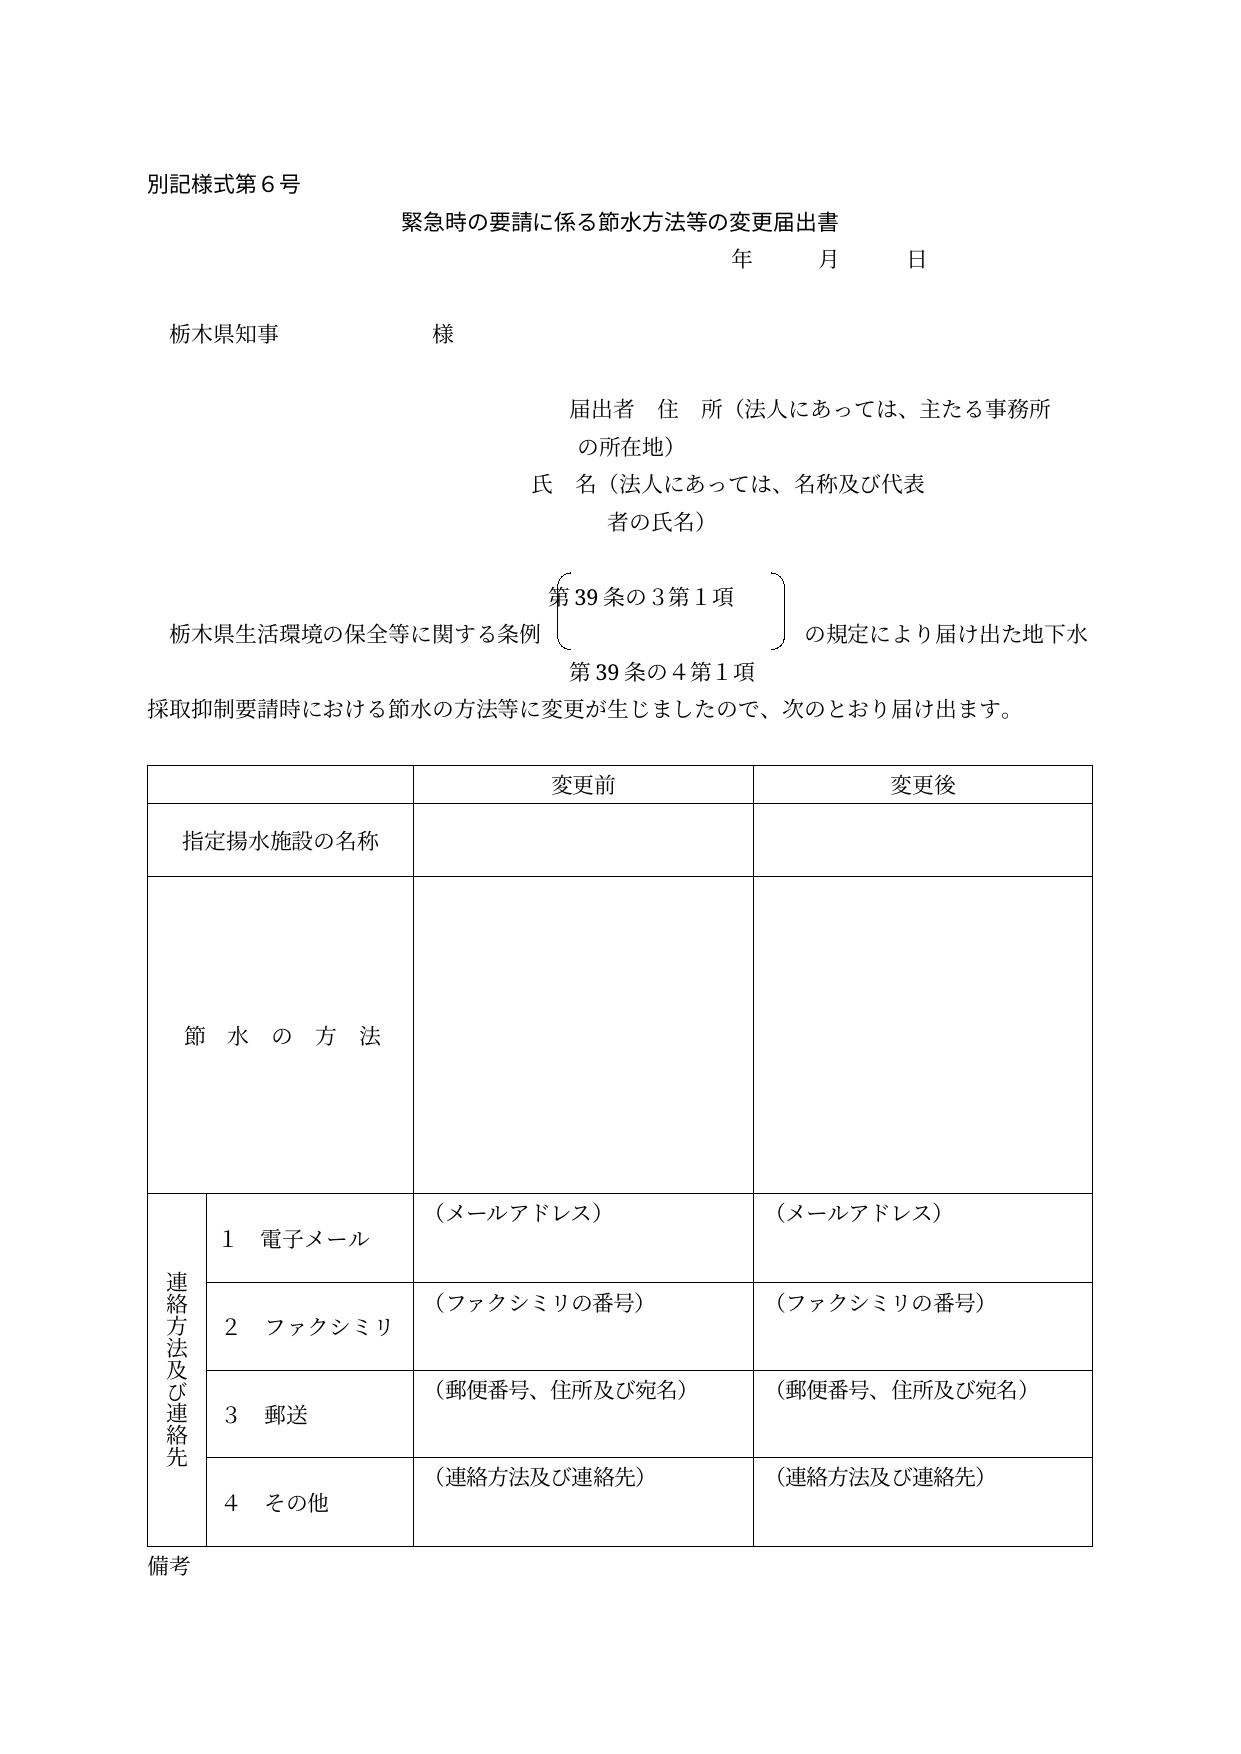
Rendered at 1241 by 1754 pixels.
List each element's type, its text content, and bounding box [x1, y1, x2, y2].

text 緊急時の要請に係る節水方法等の変更届出書 [148, 202, 1092, 239]
table_header 変更後 [754, 766, 1092, 803]
table_cell ３ 郵送 [207, 1371, 413, 1457]
table_cell [414, 804, 753, 876]
table_cell （ファクシミリの番号） [754, 1283, 1092, 1370]
table_cell 節 水 の 方 法 [148, 877, 413, 1193]
text 第39条の４第１項 [148, 652, 1092, 689]
table_cell （連絡方法及び連絡先） [754, 1458, 1092, 1546]
text 届出者 住 所（法人にあっては、主たる事務所 [148, 389, 1092, 427]
table_cell （郵便番号、住所及び宛名） [754, 1371, 1092, 1457]
table_cell （連絡方法及び連絡先） [414, 1458, 753, 1546]
table_cell （メールアドレス） [754, 1194, 1092, 1282]
text 採取抑制要請時における節水の方法等に変更が生じましたので、次のとおり届け出ます。 [148, 689, 1092, 727]
text 者の氏名） [148, 502, 1092, 539]
text 第39条の３第１項 [148, 577, 1092, 614]
table_cell [754, 804, 1092, 876]
table_cell ２ ファクシミリ [207, 1283, 413, 1370]
text の所在地） [148, 427, 1092, 464]
text 備考 [148, 1547, 1092, 1584]
table_cell １ 電子メール [207, 1194, 413, 1282]
table_cell 指定揚水施設の名称 [148, 804, 413, 876]
table_cell （メールアドレス） [414, 1194, 753, 1282]
text 栃木県生活環境の保全等に関する条例 の規定により届け出た地下水 [148, 614, 1092, 652]
table_cell [754, 877, 1092, 1193]
table_cell （郵便番号、住所及び宛名） [414, 1371, 753, 1457]
table_header 変更前 [414, 766, 753, 803]
table_cell ４ その他 [207, 1458, 413, 1546]
text 年 月 日 [148, 239, 1092, 277]
table_cell 連絡方法及び連絡先 [148, 1194, 206, 1546]
table_header [148, 766, 413, 803]
text 栃木県知事 様 [148, 314, 1092, 352]
table_cell （ファクシミリの番号） [414, 1283, 753, 1370]
text 別記様式第６号 [148, 164, 1092, 202]
table_cell [414, 877, 753, 1193]
text 氏 名（法人にあっては、名称及び代表 [148, 464, 1092, 502]
